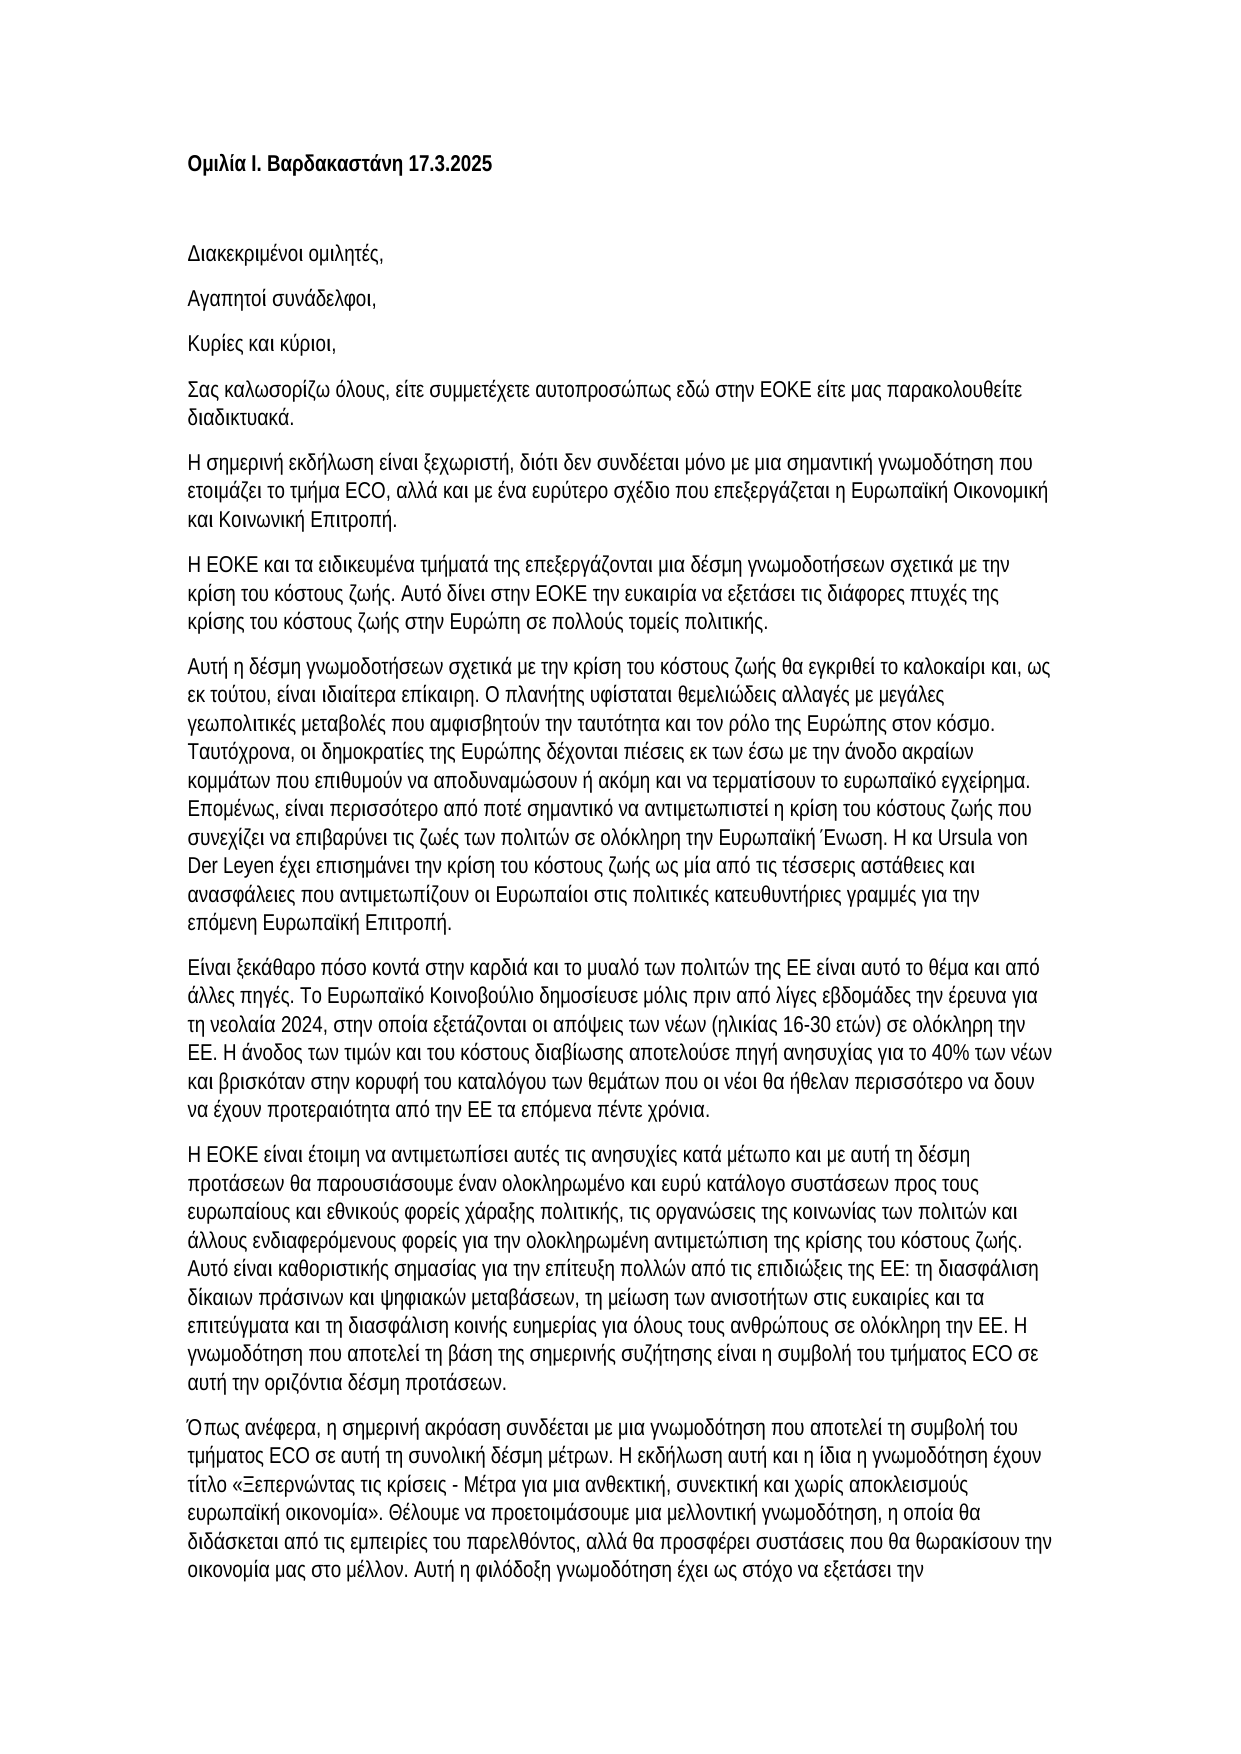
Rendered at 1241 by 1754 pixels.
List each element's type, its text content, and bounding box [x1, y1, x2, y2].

text Σας καλωσορίζω όλους, είτε συμμετέχετε αυτοπροσώπως εδώ στην ΕΟΚΕ είτε μας παρακολουθείτε διαδικτυακά. [187, 376, 1053, 430]
text Αγαπητοί συνάδελφοι, [187, 285, 1053, 312]
text Η σημερινή εκδήλωση είναι ξεχωριστή, διότι δεν συνδέεται μόνο με μια σημαντική γνωμοδότηση που ετοιμάζει το τμήμα ECO, αλλά και με ένα ευρύτερο σχέδιο που επεξεργάζεται η Ευρωπαϊκή Οικονομική και Κοινωνική Επιτροπή. [187, 449, 1053, 532]
text Αυτή η δέσμη γνωμοδοτήσεων σχετικά με την κρίση του κόστους ζωής θα εγκριθεί το καλοκαίρι και, ως εκ τούτου, είναι ιδιαίτερα επίκαιρη. Ο πλανήτης υφίσταται θεμελιώδεις αλλαγές με μεγάλες γεωπολιτικές μεταβολές που αμφισβητούν την ταυτότητα και τον ρόλο της Ευρώπης στον κόσμο. Ταυτόχρονα, οι δημοκρατίες της Ευρώπης δέχονται πιέσεις εκ των έσω με την άνοδο ακραίων κομμάτων που επιθυμούν να αποδυναμώσουν ή ακόμη και να τερματίσουν το ευρωπαϊκό εγχείρημα. Επομένως, είναι περισσότερο από ποτέ σημαντικό να αντιμετωπιστεί η κρίση του κόστους ζωής που συνεχίζει να επιβαρύνει τις ζωές των πολιτών σε ολόκληρη την Ευρωπαϊκή Ένωση. Η κα Ursula von Der Leyen έχει επισημάνει την κρίση του κόστους ζωής ως μία από τις τέσσερις αστάθειες και ανασφάλειες που αντιμετωπίζουν οι Ευρωπαίοι στις πολιτικές κατευθυντήριες γραμμές για την επόμενη Ευρωπαϊκή Επιτροπή. [187, 653, 1053, 935]
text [187, 1414, 1053, 1582]
text Ομιλία Ι. Βαρδακαστάνη 17.3.2025 [187, 150, 1053, 176]
text Κυρίες και κύριοι, [187, 330, 1053, 357]
text Η ΕΟΚΕ είναι έτοιμη να αντιμετωπίσει αυτές τις ανησυχίες κατά μέτωπο και με αυτή τη δέσμη προτάσεων θα παρουσιάσουμε έναν ολοκληρωμένο και ευρύ κατάλογο συστάσεων προς τους ευρωπαίους και εθνικούς φορείς χάραξης πολιτικής, τις οργανώσεις της κοινωνίας των πολιτών και άλλους ενδιαφερόμενους φορείς για την ολοκληρωμένη αντιμετώπιση της κρίσης του κόστους ζωής. Αυτό είναι καθοριστικής σημασίας για την επίτευξη πολλών από τις επιδιώξεις της ΕΕ: τη διασφάλιση δίκαιων πράσινων και ψηφιακών μεταβάσεων, τη μείωση των ανισοτήτων στις ευκαιρίες και τα επιτεύγματα και τη διασφάλιση κοινής ευημερίας για όλους τους ανθρώπους σε ολόκληρη την ΕΕ. Η γνωμοδότηση που αποτελεί τη βάση της σημερινής συζήτησης είναι η συμβολή του τμήματος ECO σε αυτή την οριζόντια δέσμη προτάσεων. [187, 1141, 1053, 1395]
text Διακεκριμένοι ομιλητές, [187, 240, 1053, 267]
text Η ΕΟΚΕ και τα ειδικευμένα τμήματά της επεξεργάζονται μια δέσμη γνωμοδοτήσεων σχετικά με την κρίση του κόστους ζωής. Αυτό δίνει στην ΕΟΚΕ την ευκαιρία να εξετάσει τις διάφορες πτυχές της κρίσης του κόστους ζωής στην Ευρώπη σε πολλούς τομείς πολιτικής. [187, 551, 1053, 634]
text Είναι ξεκάθαρο πόσο κοντά στην καρδιά και το μυαλό των πολιτών της ΕΕ είναι αυτό το θέμα και από άλλες πηγές. Το Ευρωπαϊκό Κοινοβούλιο δημοσίευσε μόλις πριν από λίγες εβδομάδες την έρευνα για τη νεολαία 2024, στην οποία εξετάζονται οι απόψεις των νέων (ηλικίας 16-30 ετών) σε ολόκληρη την ΕΕ. Η άνοδος των τιμών και του κόστους διαβίωσης αποτελούσε πηγή ανησυχίας για το 40% των νέων και βρισκόταν στην κορυφή του καταλόγου των θεμάτων που οι νέοι θα ήθελαν περισσότερο να δουν να έχουν προτεραιότητα από την ΕΕ τα επόμενα πέντε χρόνια. [187, 954, 1053, 1123]
